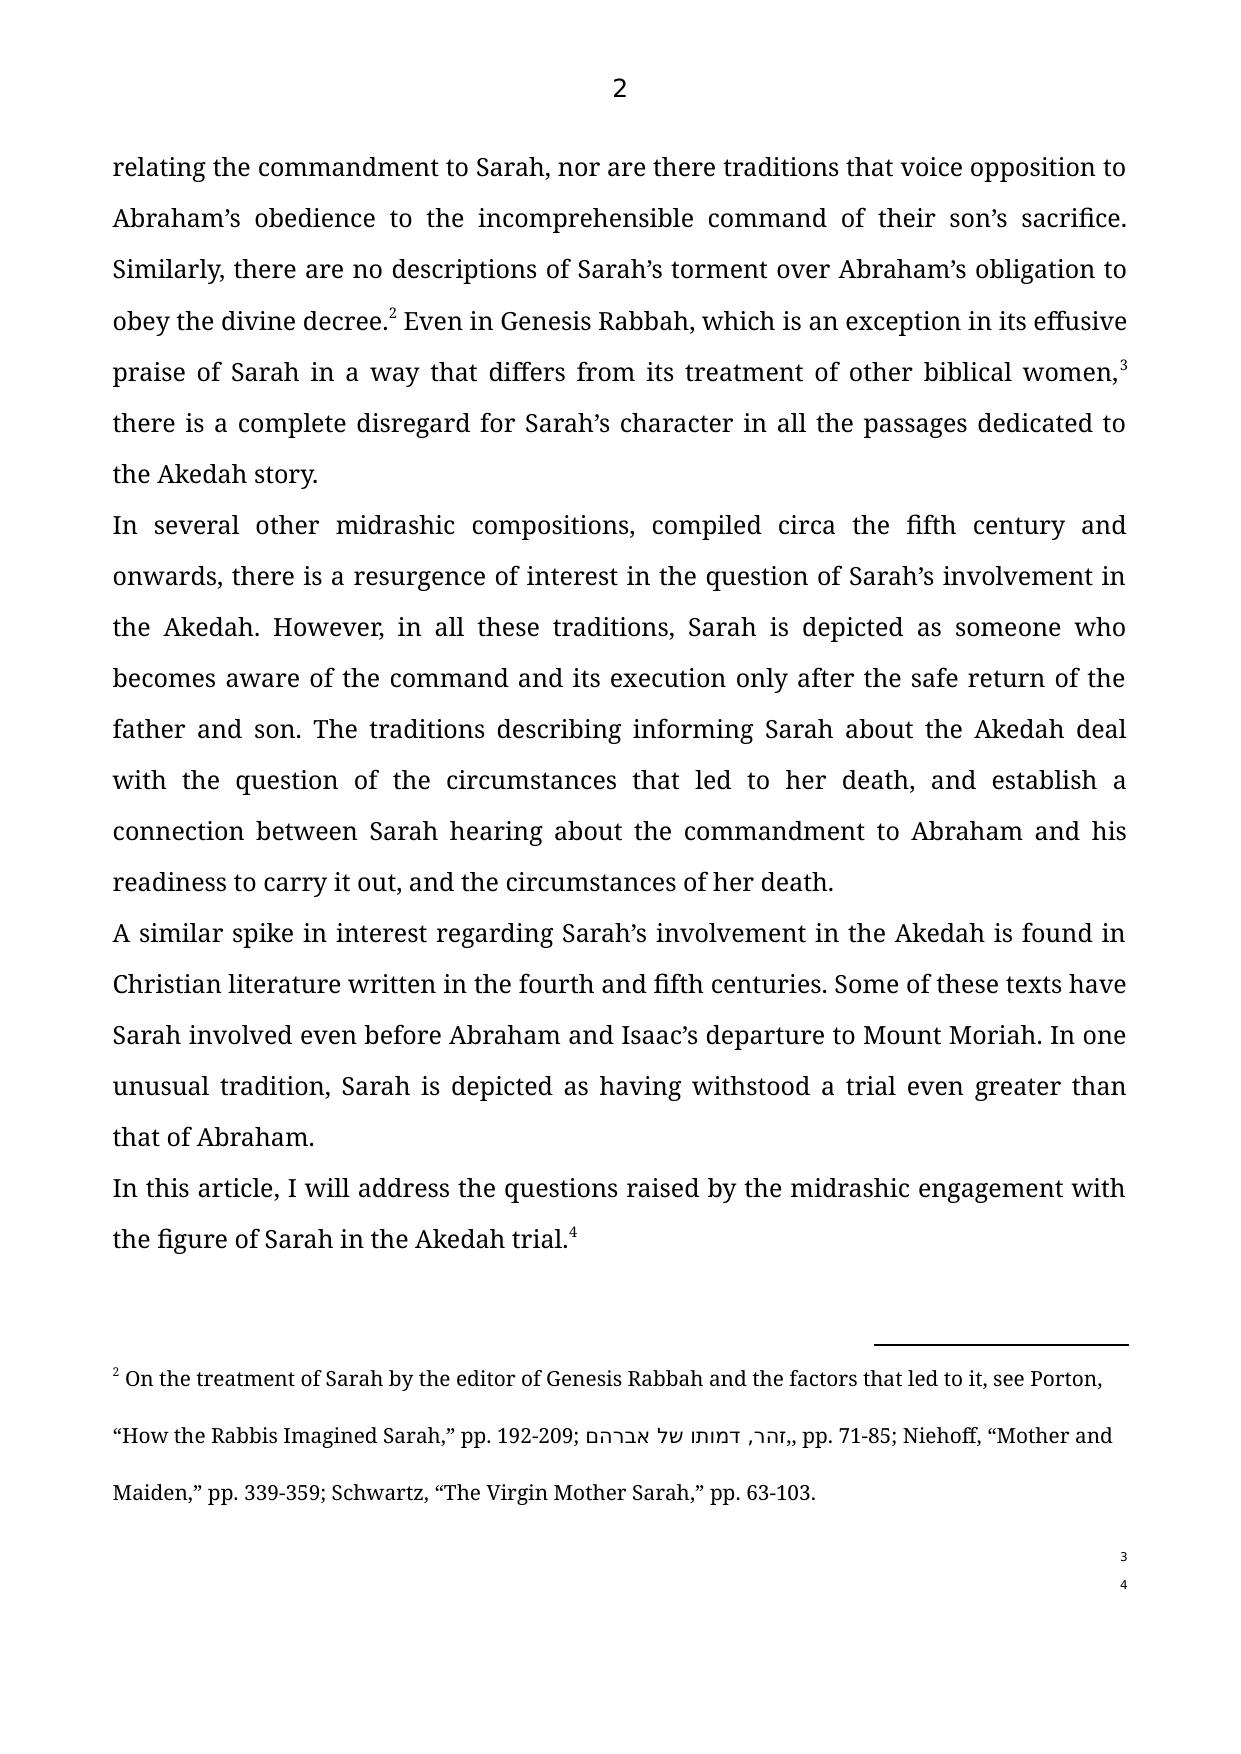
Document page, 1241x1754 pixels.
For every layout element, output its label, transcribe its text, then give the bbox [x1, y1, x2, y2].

text In several other midrashic compositions, compiled circa the fifth century and onwards, there is a resurgence of interest in the question of Sarah’s involvement in the Akedah. However, in all these traditions, Sarah is depicted as someone who becomes aware of the command and its execution only after the safe return of the father and son. The traditions describing informing Sarah about the Akedah deal with the question of the circumstances that led to her death, and establish a connection between Sarah hearing about the commandment to Abraham and his readiness to carry it out, and the circumstances of her death. [112, 507, 1128, 899]
text A similar spike in interest regarding Sarah’s involvement in the Akedah is found in Christian literature written in the fourth and fifth centuries. Some of these texts have Sarah involved even before Abraham and Isaac’s departure to Mount Moriah. In one unusual tradition, Sarah is depicted as having withstood a trial even greater than that of Abraham. [112, 916, 1128, 1154]
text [112, 150, 1128, 490]
text In this article, I will address the questions raised by the midrashic engagement with the figure of Sarah in the Akedah trial. [112, 1171, 1128, 1256]
